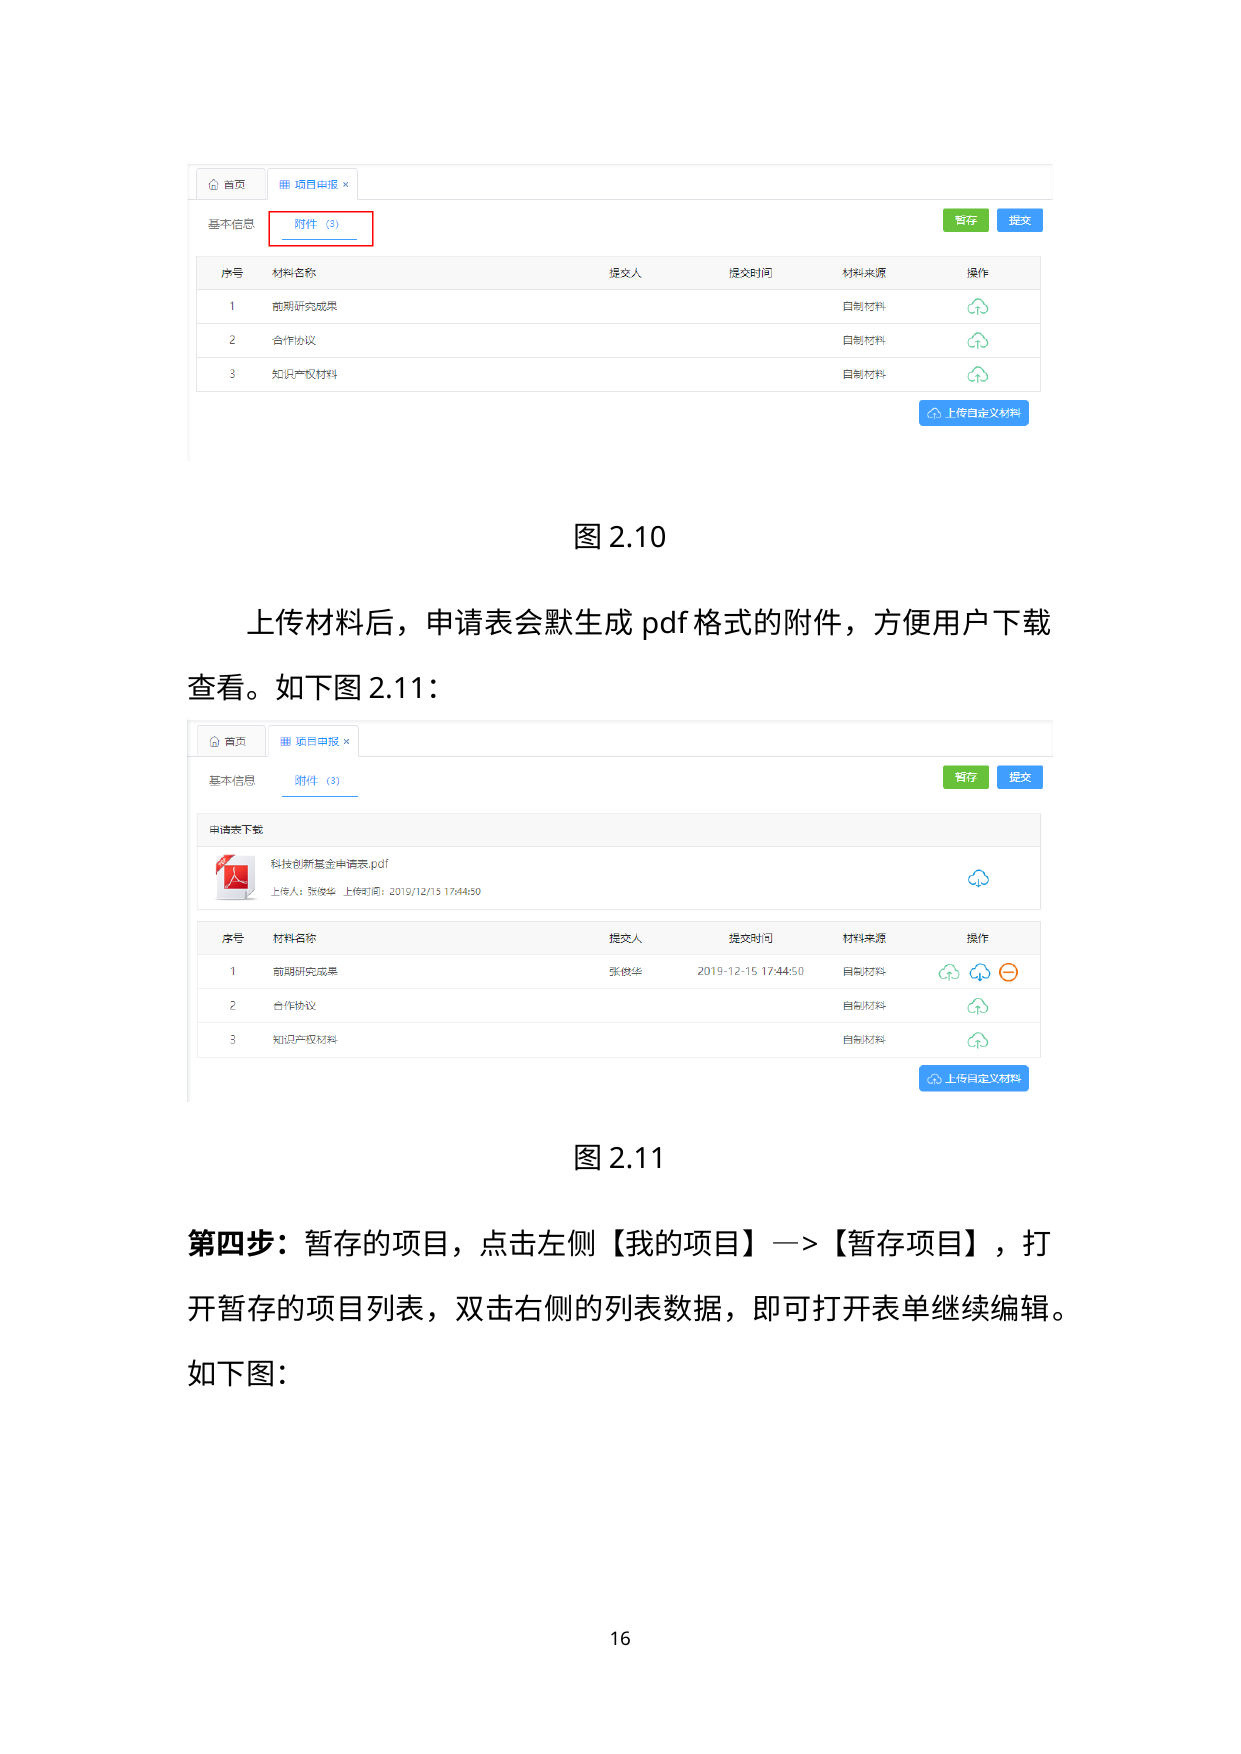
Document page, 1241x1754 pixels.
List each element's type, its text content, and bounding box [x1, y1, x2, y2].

picture [187, 717, 1053, 1102]
list 第四步：暂存的项目，点击左侧【我的项目】—>【暂存项目】，打开暂存的项目列表，双击右侧的列表数据，即可打开表单继续编辑。如下图： [187, 1209, 1053, 1404]
text 图2.11 [187, 1123, 1053, 1188]
picture [187, 161, 1053, 461]
text 图2.10 [187, 502, 1053, 567]
text 上传材料后，申请表会默生成pdf格式的附件，方便用户下载查看。如下图2.11： [187, 588, 1053, 717]
